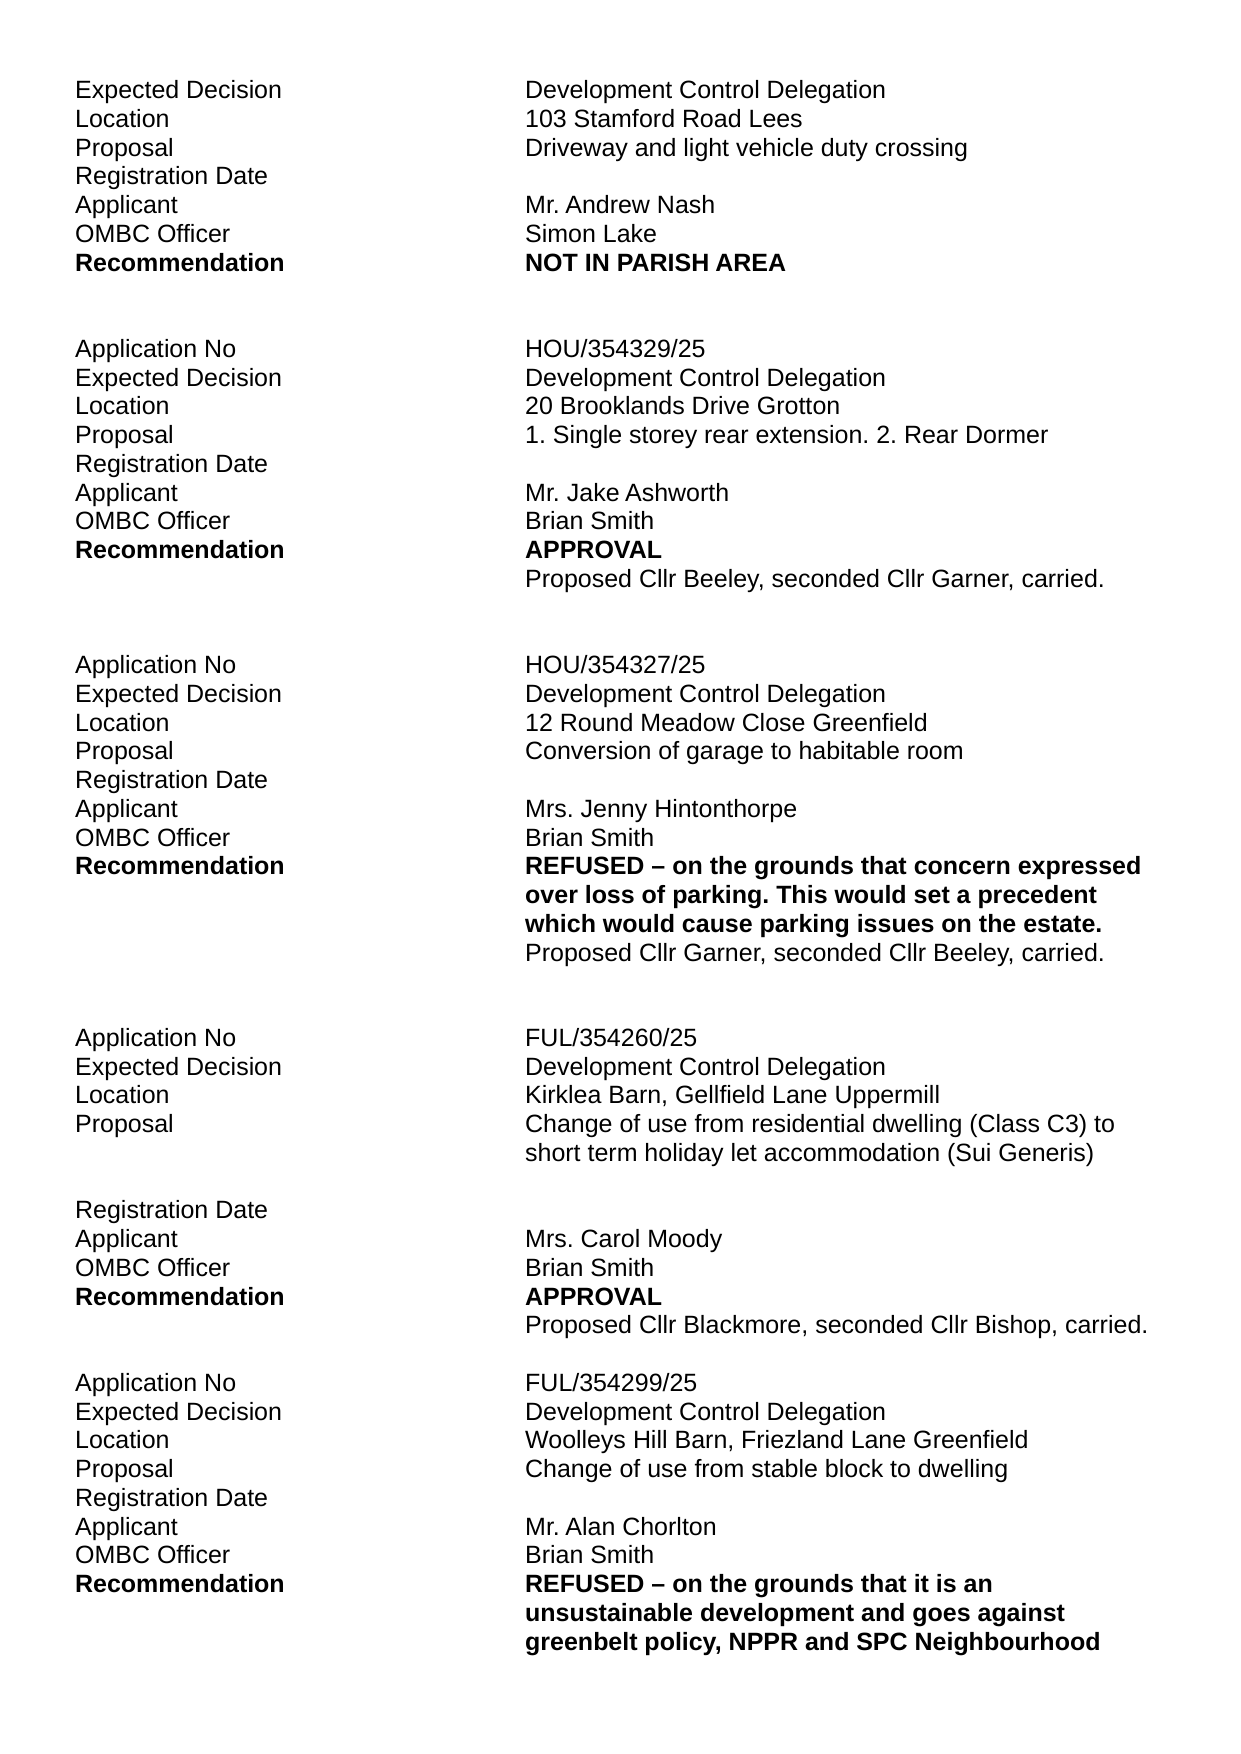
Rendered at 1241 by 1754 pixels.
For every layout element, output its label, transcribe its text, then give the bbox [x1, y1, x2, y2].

text Application No HOU/354327/25 [75, 650, 1165, 679]
text Recommendation APPROVAL [75, 535, 1165, 564]
text OMBC Officer Brian Smith [75, 506, 1165, 535]
text Registration Date [75, 1483, 1165, 1512]
text Applicant Mrs. Carol Moody [75, 1224, 1165, 1253]
text Registration Date [75, 765, 1165, 794]
text Registration Date [75, 449, 1165, 477]
text Registration Date [75, 1196, 1165, 1224]
text Application No HOU/354329/25 [75, 334, 1165, 362]
text Expected Decision Development Control Delegation [75, 1052, 1165, 1081]
text Applicant Mr. Jake Ashworth [75, 477, 1165, 506]
text Expected Decision Development Control Delegation [75, 75, 1165, 104]
text Location 20 Brooklands Drive Grotton [75, 391, 1165, 420]
text Recommendation APPROVAL [75, 1282, 1165, 1311]
text Proposal Change of use from residential dwelling (Class C3) to short term holiday let accommodation (Sui Generis) [75, 1109, 1165, 1196]
text Expected Decision Development Control Delegation [75, 362, 1165, 391]
text Proposal Driveway and light vehicle duty crossing [75, 132, 1165, 161]
text Proposal Change of use from stable block to dwelling [75, 1454, 1165, 1483]
text Expected Decision Development Control Delegation [75, 1397, 1165, 1426]
text Applicant Mr. Alan Chorlton [75, 1512, 1165, 1541]
text OMBC Officer Brian Smith [75, 1541, 1165, 1569]
text Location Kirklea Barn, Gellfield Lane Uppermill [75, 1081, 1165, 1109]
text Proposal 1. Single storey rear extension. 2. Rear Dormer [75, 420, 1165, 449]
text Applicant Mrs. Jenny Hintonthorpe [75, 794, 1165, 822]
text Proposed Cllr Beeley, seconded Cllr Garner, carried. [75, 564, 1165, 592]
text Application No FUL/354299/25 [75, 1368, 1165, 1397]
text Registration Date [75, 161, 1165, 190]
text Application No FUL/354260/25 [75, 1023, 1165, 1052]
text Location 12 Round Meadow Close Greenfield [75, 707, 1165, 736]
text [75, 1569, 1165, 1656]
text Proposed Cllr Garner, seconded Cllr Beeley, carried. [75, 937, 1165, 966]
text OMBC Officer Brian Smith [75, 1253, 1165, 1282]
text Recommendation NOT IN PARISH AREA [75, 247, 1165, 276]
text Location 103 Stamford Road Lees [75, 104, 1165, 132]
text OMBC Officer Simon Lake [75, 219, 1165, 247]
text OMBC Officer Brian Smith [75, 822, 1165, 851]
text Expected Decision Development Control Delegation [75, 679, 1165, 707]
text Applicant Mr. Andrew Nash [75, 190, 1165, 219]
text Recommendation REFUSED – on the grounds that concern expressed over loss of parking. This would set a precedent which would cause parking issues on the estate. [75, 851, 1165, 937]
text Location Woolleys Hill Barn, Friezland Lane Greenfield [75, 1426, 1165, 1454]
text Proposal Conversion of garage to habitable room [75, 736, 1165, 765]
text Proposed Cllr Blackmore, seconded Cllr Bishop, carried. [75, 1311, 1165, 1339]
